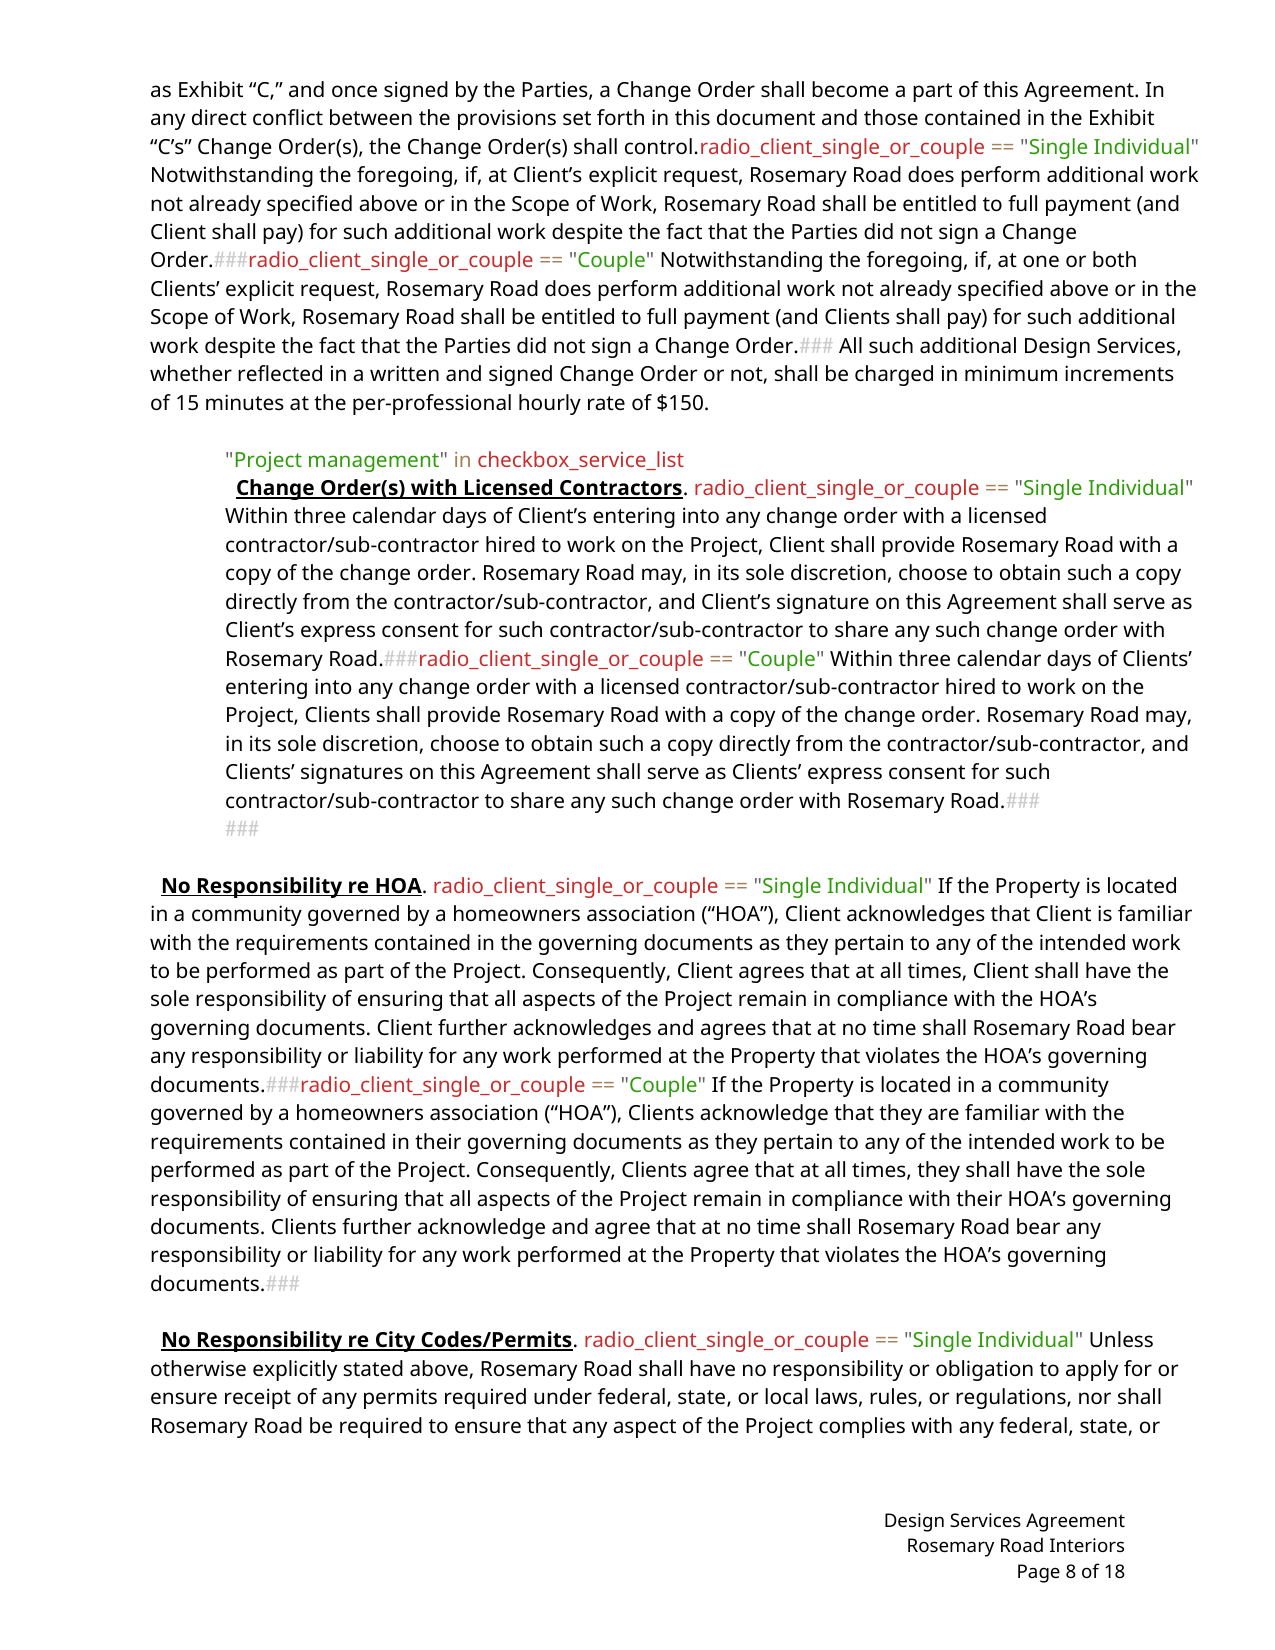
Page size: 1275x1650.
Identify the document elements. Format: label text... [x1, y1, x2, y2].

text Change Order(s) with Licensed Contractors. Within three calendar days of Client’s entering into any change order with a licensed contractor/sub-contractor hired to work on the Project, Client shall provide Rosemary Road with a copy of the change order. Rosemary Road may, in its sole discretion, choose to obtain such a copy directly from the contractor/sub-contractor, and Client’s signature on this Agreement shall serve as Client’s express consent for such contractor/sub-contractor to share any such change order with Rosemary Road.Within three calendar days of Clients’ entering into any change order with a licensed contractor/sub-contractor hired to work on the Project, Clients shall provide Rosemary Road with a copy of the change order. Rosemary Road may, in its sole discretion, choose to obtain such a copy directly from the contractor/sub-contractor, and Clients’ signatures on this Agreement shall serve as Clients’ express consent for such contractor/sub-contractor to share any such change order with Rosemary Road. [225, 473, 1200, 814]
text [150, 1325, 1200, 1439]
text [150, 75, 1200, 416]
text No Responsibility re HOA. If the Property is located in a community governed by a homeowners association (“HOA”), Client acknowledges that Client is familiar with the requirements contained in the governing documents as they pertain to any of the intended work to be performed as part of the Project. Consequently, Client agrees that at all times, Client shall have the sole responsibility of ensuring that all aspects of the Project remain in compliance with the HOA’s governing documents. Client further acknowledges and agrees that at no time shall Rosemary Road bear any responsibility or liability for any work performed at the Property that violates the HOA’s governing documents.If the Property is located in a community governed by a homeowners association (“HOA”), Clients acknowledge that they are familiar with the requirements contained in their governing documents as they pertain to any of the intended work to be performed as part of the Project. Consequently, Clients agree that at all times, they shall have the sole responsibility of ensuring that all aspects of the Project remain in compliance with their HOA’s governing documents. Clients further acknowledge and agree that at no time shall Rosemary Road bear any responsibility or liability for any work performed at the Property that violates the HOA’s governing documents. [150, 871, 1200, 1297]
